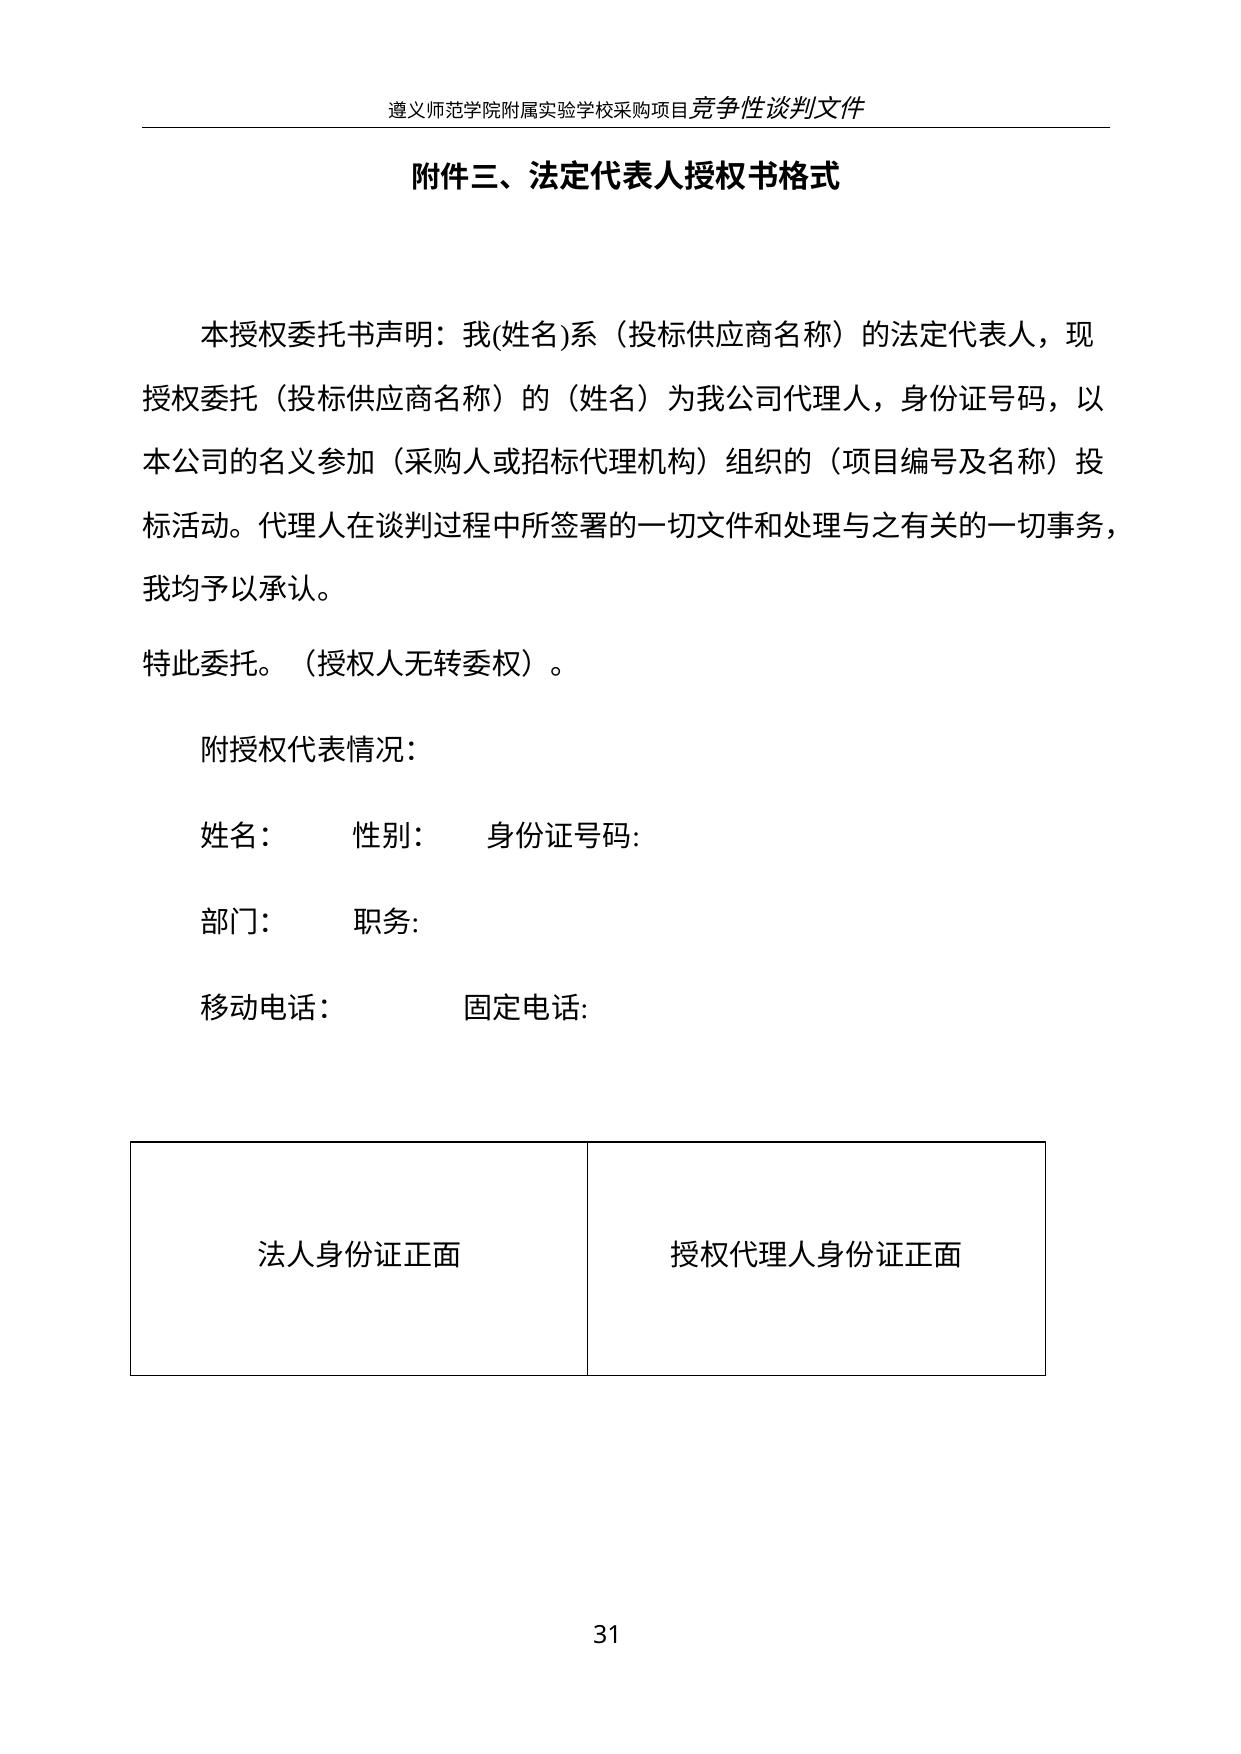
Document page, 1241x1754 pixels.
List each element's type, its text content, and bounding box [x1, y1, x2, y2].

text 移动电话： 固定电话: [142, 973, 1110, 1038]
text 附授权代表情况： [142, 715, 1110, 780]
text 姓名： 性别： 身份证号码: [142, 801, 1110, 866]
text 本授权委托书声明：我(姓名)系（投标供应商名称）的法定代表人，现授权委托（投标供应商名称）的（姓名）为我公司代理人，身份证号码，以本公司的名义参加（采购人或招标代理机构）组织的（项目编号及名称）投标活动。代理人在谈判过程中所签署的一切文件和处理与之有关的一切事务，我均予以承认。 [142, 312, 1110, 608]
text 附件三、法定代表人授权书格式 [142, 141, 1110, 206]
table_header 法人身份证正面 [131, 1143, 587, 1374]
text 部门： 职务: [142, 887, 1110, 952]
table_header 授权代理人身份证正面 [588, 1143, 1045, 1374]
text 特此委托。（授权人无转委权）。 [142, 629, 1110, 694]
